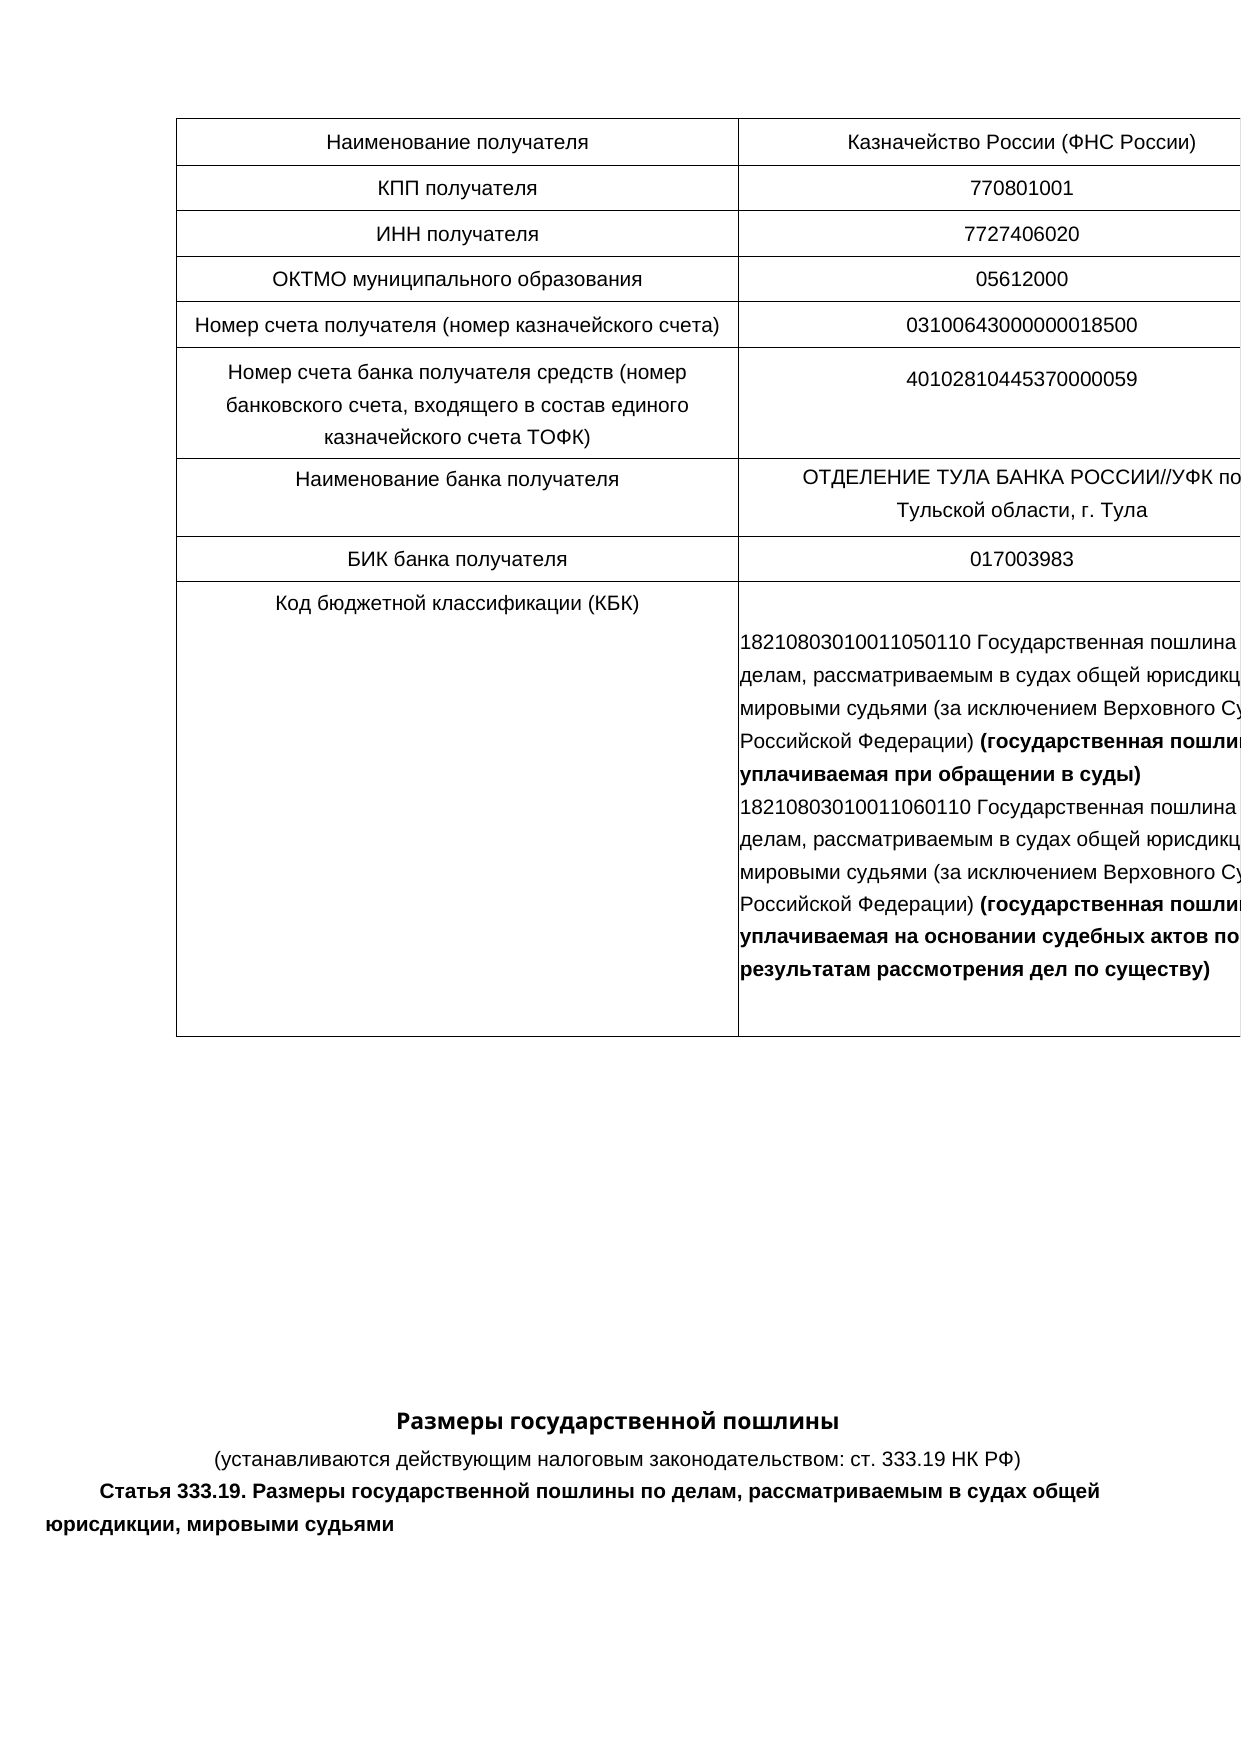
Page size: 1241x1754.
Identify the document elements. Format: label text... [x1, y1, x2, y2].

table_cell Номер счета получателя (номер казначейского счета) [177, 302, 738, 347]
table_cell ОТДЕЛЕНИЕ ТУЛА БАНКА РОССИИ//УФК по Тульской области, г. Тула [739, 459, 1240, 536]
table_cell 03100643000000018500 [739, 302, 1240, 347]
table_cell Наименование банка получателя [177, 459, 738, 536]
table_cell 770801001 [739, 166, 1240, 210]
text Размеры государственной пошлины [31, 1405, 1205, 1436]
table_cell Номер счета банка получателя средств (номер банковского счета, входящего в состав единого казначейского счета ТОФК) [177, 348, 738, 458]
table_cell 017003983 [739, 537, 1240, 581]
table_cell 40102810445370000059 [739, 348, 1240, 458]
table_header Казначейство России (ФНС России) [739, 119, 1240, 164]
table_cell 18210803010011050110 Государственная пошлина по делам, рассматриваемым в судах общей юрисдикции, мировыми судьями (за исключением Верховного Суда Российской Федерации) (государственная пошлина, уплачиваемая при обращении в суды) 18210803010011060110 Государственная пошлина по делам, рассматриваемым в судах общей юрисдикции, мировыми судьями (за исключением Верховного Суда Российской Федерации) (государственная пошлина, уплачиваемая на основании судебных актов по результатам рассмотрения дел по существу) [739, 582, 1240, 1036]
table_cell ИНН получателя [177, 211, 738, 256]
table_cell БИК банка получателя [177, 537, 738, 581]
table_cell КПП получателя [177, 166, 738, 210]
text (устанавливаются действующим налоговым законодательством: ст. 333.19 НК РФ) [31, 1447, 1205, 1471]
table_header Наименование получателя [177, 119, 738, 164]
table_cell ОКТМО муниципального образования [177, 257, 738, 301]
table_cell 7727406020 [739, 211, 1240, 256]
text Статья 333.19. Размеры государственной пошлины по делам, рассматриваемым в судах общей юрисдикции, мировыми судьями [45, 1479, 1205, 1535]
table_cell Код бюджетной классификации (КБК) [177, 582, 738, 1036]
table_cell 05612000 [739, 257, 1240, 301]
